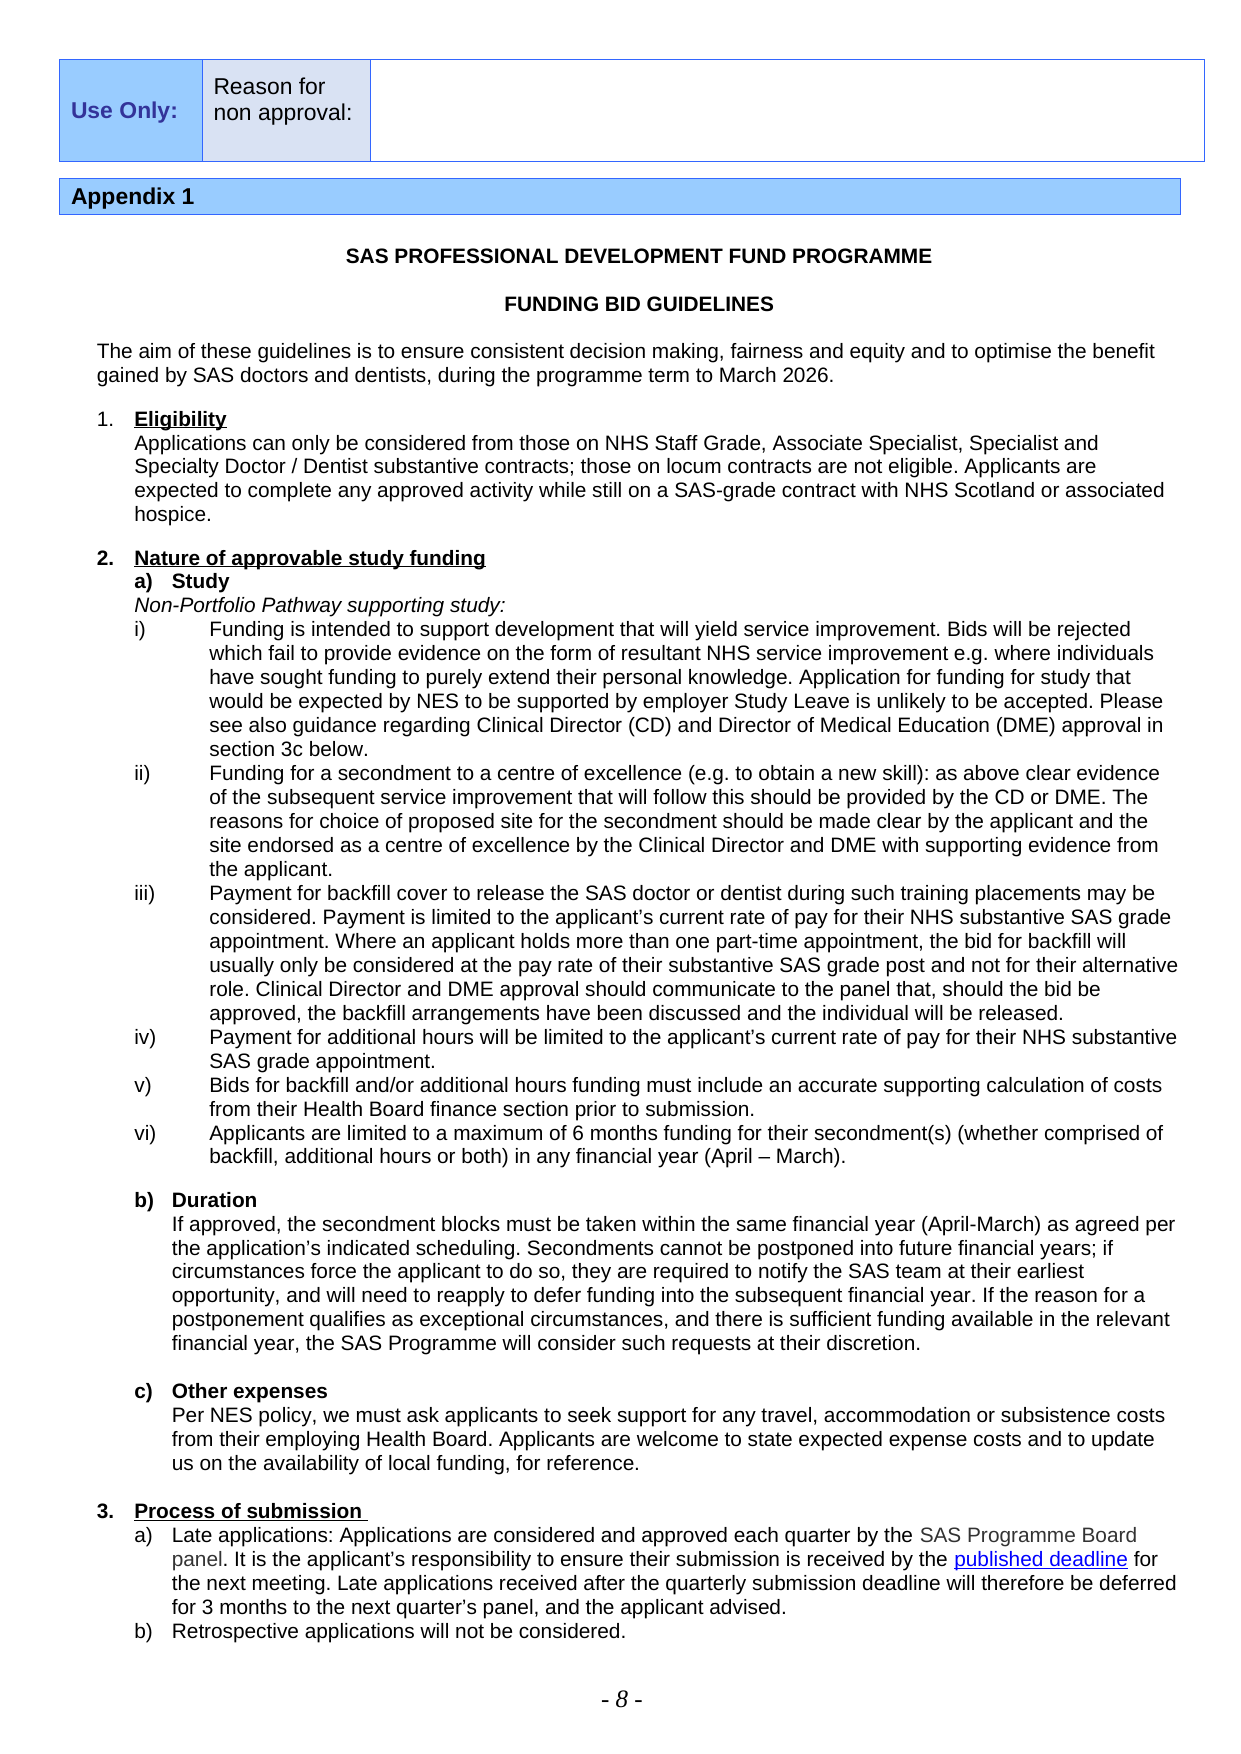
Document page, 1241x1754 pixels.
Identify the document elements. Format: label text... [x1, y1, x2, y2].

list Payment for backfill cover to release the SAS doctor or dentist during such training placements may be considered. Payment is limited to the applicant’s current rate of pay for their NHS substantive SAS grade appointment. Where an applicant holds more than one part-time appointment, the bid for backfill will usually only be considered at the pay rate of their substantive SAS grade post and not for their alternative role. Clinical Director and DME approval should communicate to the panel that, should the bid be approved, the backfill arrangements have been discussed and the individual will be released. [134, 881, 1181, 1024]
table_header Appendix 1 [60, 179, 1180, 214]
list Funding for a secondment to a centre of excellence (e.g. to obtain a new skill): as above clear evidence of the subsequent service improvement that will follow this should be provided by the CD or DME. The reasons for choice of proposed site for the secondment should be made clear by the applicant and the site endorsed as a centre of excellence by the Clinical Director and DME with supporting evidence from the applicant. [134, 761, 1181, 881]
list Study [134, 569, 1181, 593]
text Applications can only be considered from those on NHS Staff Grade, Associate Specialist, Specialist and Specialty Doctor / Dentist substantive contracts; those on locum contracts are not eligible. Applicants are expected to complete any approved activity while still on a SAS-grade contract with NHS Scotland or associated hospice. [134, 430, 1181, 526]
text FUNDING BID GUIDELINES [97, 291, 1181, 315]
list Retrospective applications will not be considered. [134, 1619, 1181, 1643]
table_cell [60, 60, 202, 161]
list Payment for additional hours will be limited to the applicant’s current rate of pay for their NHS substantive SAS grade appointment. [134, 1024, 1181, 1072]
list Per NES policy, we must ask applicants to seek support for any travel, accommodation or subsistence costs from their employing Health Board. Applicants are welcome to state expected expense costs and to update us on the availability of local funding, for reference. [172, 1403, 1181, 1475]
list Funding is intended to support development that will yield service improvement. Bids will be rejected which fail to provide evidence on the form of resultant NHS service improvement e.g. where individuals have sought funding to purely extend their personal knowledge. Application for funding for study that would be expected by NES to be supported by employer Study Leave is unlikely to be accepted. Please see also guidance regarding Clinical Director (CD) and Director of Medical Education (DME) approval in section 3c below. [134, 617, 1181, 761]
text 2. Nature of approvable study funding [97, 545, 1181, 569]
list Applicants are limited to a maximum of 6 months funding for their secondment(s) (whether comprised of backfill, additional hours or both) in any financial year (April – March). [134, 1120, 1181, 1168]
list Late applications: Applications are considered and approved each quarter by the SAS Programme Board panel. It is the applicant’s responsibility to ensure their submission is received by the published deadline for the next meeting. Late applications received after the quarterly submission deadline will therefore be deferred for 3 months to the next quarter’s panel, and the applicant advised. [134, 1523, 1181, 1619]
table_cell [371, 60, 1204, 161]
text Non-Portfolio Pathway supporting study: [134, 593, 1181, 617]
list Bids for backfill and/or additional hours funding must include an accurate supporting calculation of costs from their Health Board finance section prior to submission. [134, 1072, 1181, 1120]
table_cell Reason for non approval: [203, 60, 370, 161]
text SAS PROFESSIONAL DEVELOPMENT FUND PROGRAMME [97, 243, 1181, 267]
list If approved, the secondment blocks must be taken within the same financial year (April-March) as agreed per the application’s indicated scheduling. Secondments cannot be postponed into future financial years; if circumstances force the applicant to do so, they are required to notify the SAS team at their earliest opportunity, and will need to reapply to defer funding into the subsequent financial year. If the reason for a postponement qualifies as exceptional circumstances, and there is sufficient funding available in the relevant financial year, the SAS Programme will consider such requests at their discretion. [172, 1211, 1181, 1355]
list Other expenses [134, 1379, 1181, 1403]
list Eligibility [97, 406, 1181, 430]
list Process of submission [97, 1499, 1181, 1523]
text The aim of these guidelines is to ensure consistent decision making, fairness and equity and to optimise the benefit gained by SAS doctors and dentists, during the programme term to March 2026. [97, 339, 1181, 387]
list Duration [134, 1187, 1181, 1211]
